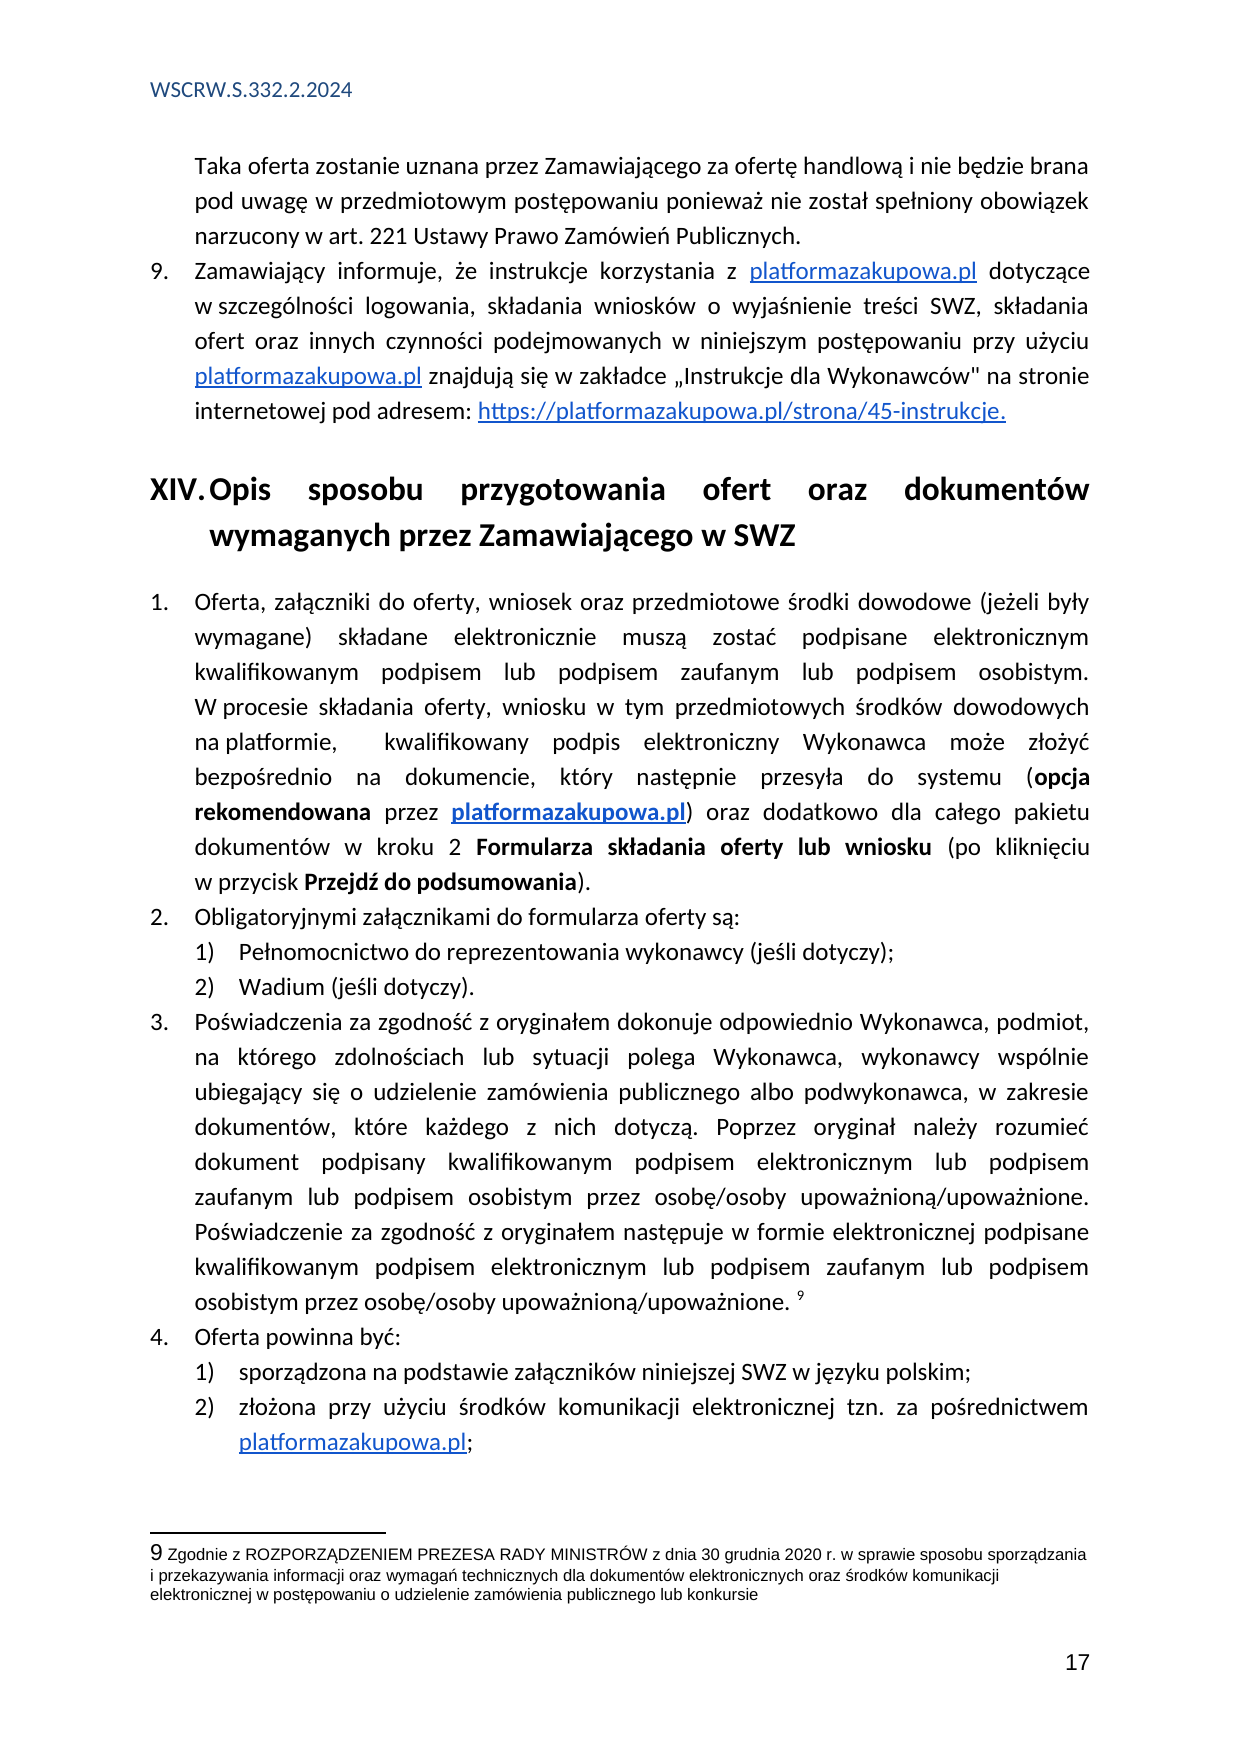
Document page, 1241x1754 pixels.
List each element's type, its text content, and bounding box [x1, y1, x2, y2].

text Taka oferta zostanie uznana przez Zamawiającego za ofertę handlową i nie będzie brana pod uwagę w przedmiotowym postępowaniu ponieważ nie został spełniony obowiązek narzucony w art. 221 Ustawy Prawo Zamówień Publicznych. [194, 150, 1090, 251]
subtitle XIV. Opis sposobu przygotowania ofert oraz dokumentów wymaganych przez Zamawiającego w SWZ [150, 467, 1090, 555]
list Obligatoryjnymi załącznikami do formularza oferty są: [150, 901, 1090, 932]
list Poświadczenia za zgodność z oryginałem dokonuje odpowiednio Wykonawca, podmiot, na którego zdolnościach lub sytuacji polega Wykonawca, wykonawcy wspólnie ubiegający się o udzielenie zamówienia publicznego albo podwykonawca, w zakresie dokumentów, które każdego z nich dotyczą. Poprzez oryginał należy rozumieć dokument podpisany kwalifikowanym podpisem elektronicznym lub podpisem zaufanym lub podpisem osobistym przez osobę/osoby upoważnioną/upoważnione. Poświadczenie za zgodność z oryginałem następuje w formie elektronicznej podpisane kwalifikowanym podpisem elektronicznym lub podpisem zaufanym lub podpisem osobistym przez osobę/osoby upoważnioną/upoważnione. [150, 1006, 1090, 1317]
list Zamawiający informuje, że instrukcje korzystania z platformazakupowa.pl dotyczące w szczególności logowania, składania wniosków o wyjaśnienie treści SWZ, składania ofert oraz innych czynności podejmowanych w niniejszym postępowaniu przy użyciu platformazakupowa.pl znajdują się w zakładce „Instrukcje dla Wykonawców" na stronie internetowej pod adresem: https://platformazakupowa.pl/strona/45-instrukcje. [150, 255, 1090, 426]
list Oferta, załączniki do oferty, wniosek oraz przedmiotowe środki dowodowe (jeżeli były wymagane) składane elektronicznie muszą zostać podpisane elektronicznym kwalifikowanym podpisem lub podpisem zaufanym lub podpisem osobistym. W procesie składania oferty, wniosku w tym przedmiotowych środków dowodowych na platformie, kwalifikowany podpis elektroniczny Wykonawca może złożyć bezpośrednio na dokumencie, który następnie przesyła do systemu (opcja rekomendowana przez platformazakupowa.pl) oraz dodatkowo dla całego pakietu dokumentów w kroku 2 Formularza składania oferty lub wniosku (po kliknięciu w przycisk Przejdź do podsumowania). [150, 586, 1090, 897]
list Pełnomocnictwo do reprezentowania wykonawcy (jeśli dotyczy); [194, 936, 1090, 967]
list sporządzona na podstawie załączników niniejszej SWZ w języku polskim; [194, 1356, 1090, 1387]
list Oferta powinna być: [150, 1321, 1090, 1352]
list złożona przy użyciu środków komunikacji elektronicznej tzn. za pośrednictwem platformazakupowa.pl; [194, 1391, 1090, 1457]
list Wadium (jeśli dotyczy). [194, 971, 1090, 1002]
